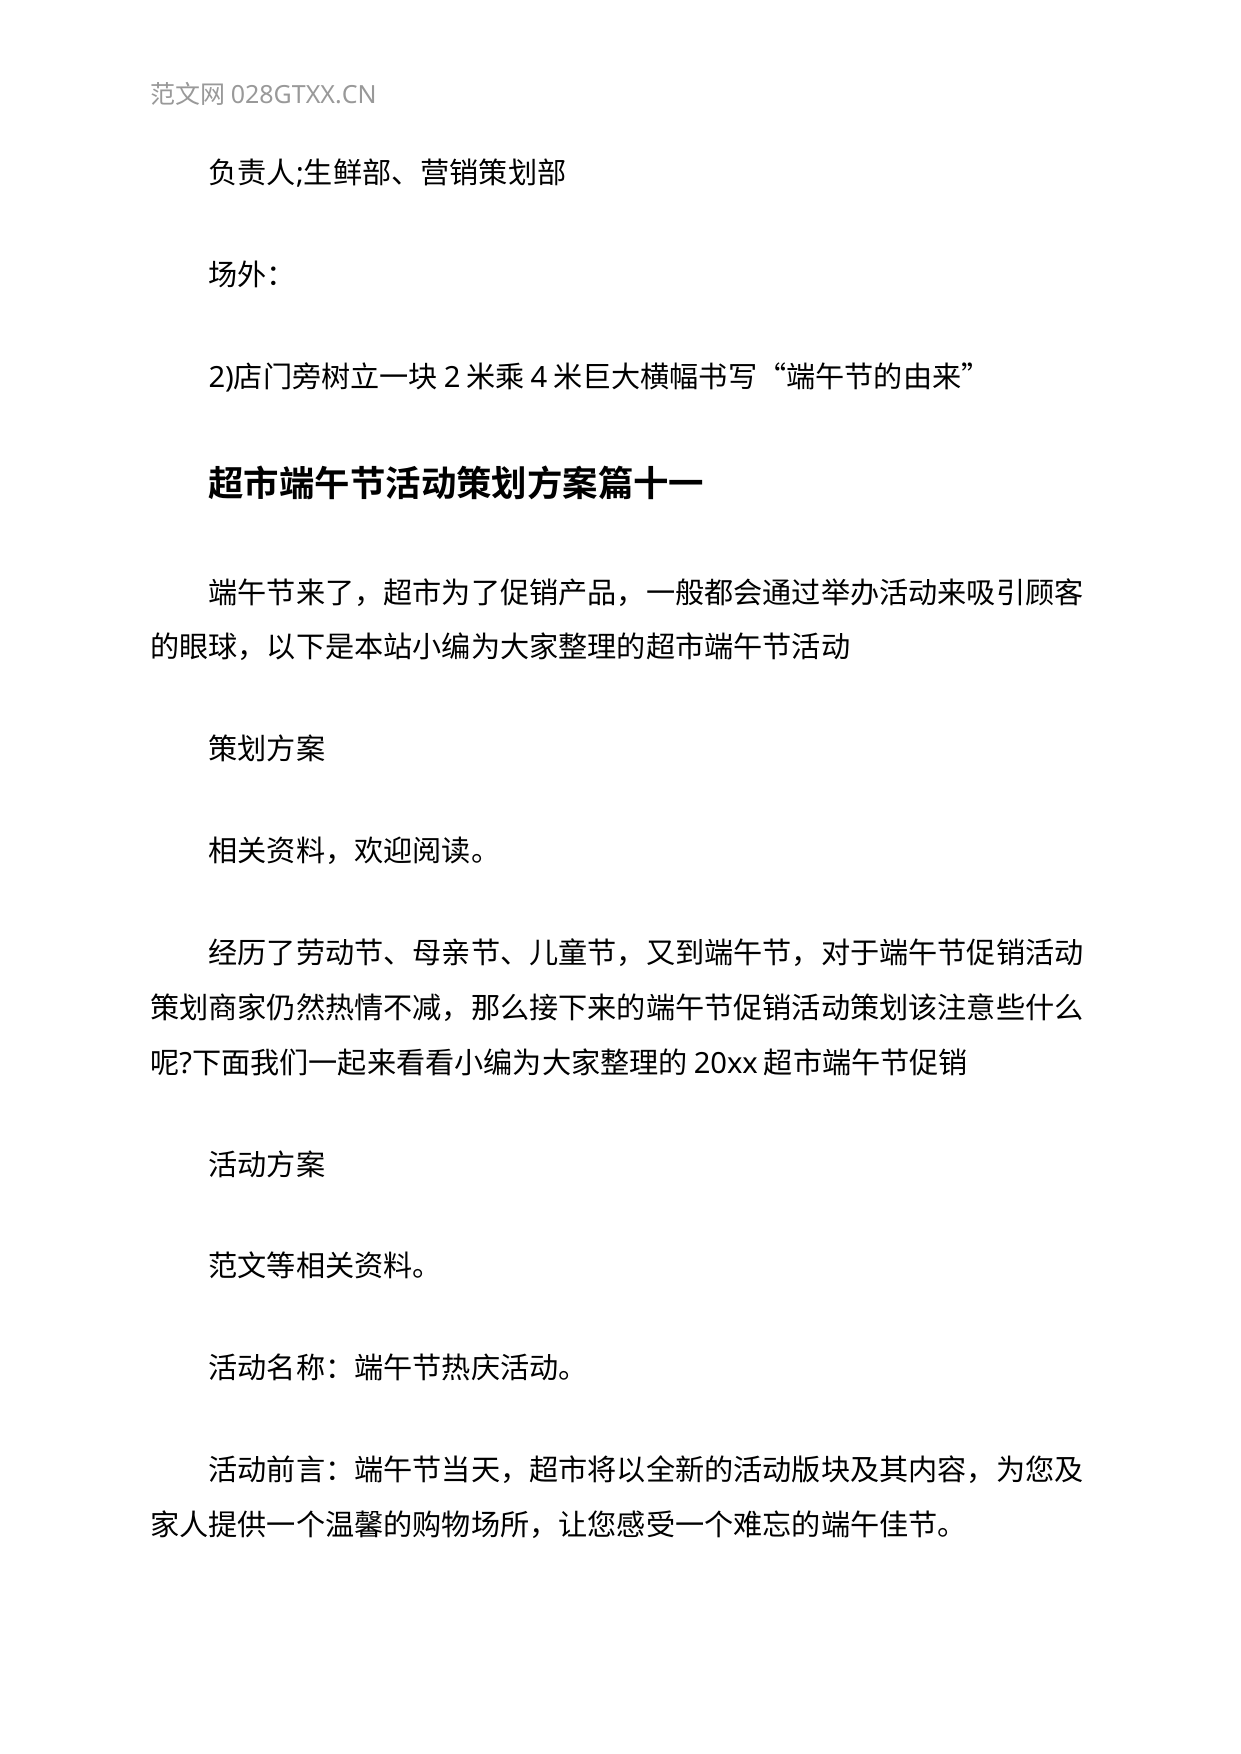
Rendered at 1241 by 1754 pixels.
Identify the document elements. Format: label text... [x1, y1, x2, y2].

text 端午节来了，超市为了促销产品，一般都会通过举办活动来吸引顾客的眼球，以下是本站小编为大家整理的超市端午节活动 [150, 569, 1090, 666]
text 经历了劳动节、母亲节、儿童节，又到端午节，对于端午节促销活动策划商家仍然热情不减，那么接下来的端午节促销活动策划该注意些什么呢?下面我们一起来看看小编为大家整理的20xx超市端午节促销 [150, 929, 1090, 1082]
text 活动前言：端午节当天，超市将以全新的活动版块及其内容，为您及家人提供一个温馨的购物场所，让您感受一个难忘的端午佳节。 [150, 1446, 1090, 1544]
text 场外： [150, 252, 1090, 294]
text 相关资料，欢迎阅读。 [150, 828, 1090, 870]
text 活动方案 [150, 1141, 1090, 1183]
text 2)店门旁树立一块2米乘4米巨大横幅书写“端午节的由来” [150, 354, 1090, 396]
text 策划方案 [150, 726, 1090, 768]
text 超市端午节活动策划方案篇十一 [150, 456, 1090, 507]
text 范文等相关资料。 [150, 1243, 1090, 1285]
text 负责人;生鲜部、营销策划部 [150, 150, 1090, 192]
text 活动名称：端午节热庆活动。 [150, 1345, 1090, 1387]
